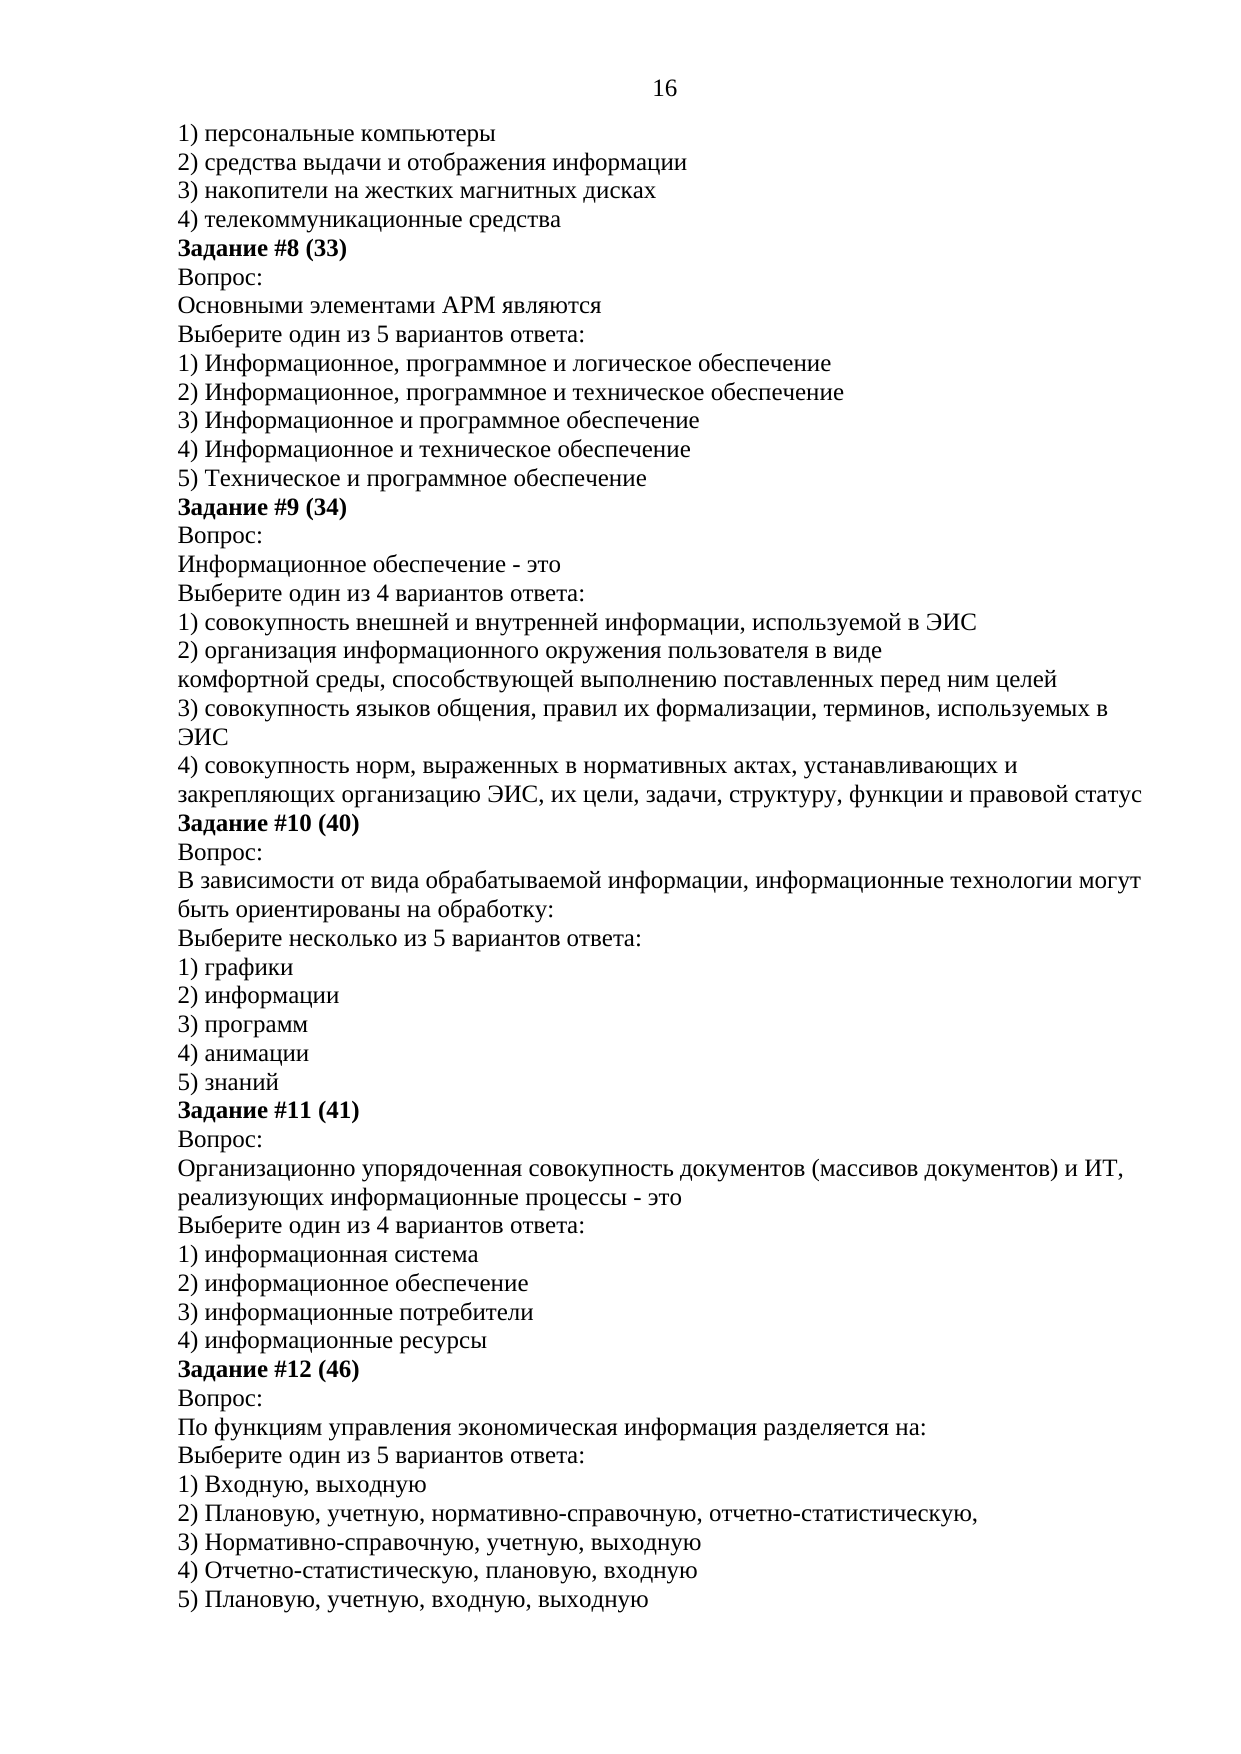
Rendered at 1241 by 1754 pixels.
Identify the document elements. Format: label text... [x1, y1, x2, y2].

text 3) Нормативно-справочную, учетную, выходную [177, 1527, 1152, 1556]
text 5) Плановую, учетную, входную, выходную [177, 1584, 1152, 1613]
text 2) средства выдачи и отображения информации [177, 147, 1152, 176]
text Выберите один из 4 вариантов ответа: [177, 1211, 1152, 1239]
text 1) графики [177, 952, 1152, 981]
text 4) телекоммуникационные средства [177, 204, 1152, 233]
text 2) организация информационного окружения пользователя в виде [177, 636, 1152, 664]
text Вопрос: [177, 837, 1152, 866]
text 1) Информационное, программное и логическое обеспечение [177, 348, 1152, 377]
text Задание #12 (46) [177, 1354, 1152, 1383]
text Задание #8 (33) [177, 233, 1152, 262]
text Выберите один из 4 вариантов ответа: [177, 578, 1152, 607]
text 1) информационная система [177, 1239, 1152, 1268]
text 1) совокупность внешней и внутренней информации, используемой в ЭИС [177, 607, 1152, 636]
text Выберите один из 5 вариантов ответа: [177, 319, 1152, 348]
text 4) информационные ресурсы [177, 1326, 1152, 1354]
text 2) Информационное, программное и техническое обеспечение [177, 377, 1152, 406]
text Организационно упорядоченная совокупность документов (массивов документов) и ИТ, реализующих информационные процессы - это [177, 1153, 1152, 1211]
text 1) персональные компьютеры [177, 118, 1152, 147]
text Выберите несколько из 5 вариантов ответа: [177, 923, 1152, 952]
text Информационное обеспечение - это [177, 549, 1152, 578]
text 3) накопители на жестких магнитных дисках [177, 176, 1152, 204]
text Задание #9 (34) [177, 492, 1152, 521]
text 3) Информационное и программное обеспечение [177, 406, 1152, 434]
text 2) информации [177, 981, 1152, 1009]
text Вопрос: [177, 1124, 1152, 1153]
text По функциям управления экономическая информация разделяется на: [177, 1412, 1152, 1441]
text Основными элементами АРМ являются [177, 291, 1152, 319]
text 4) совокупность норм, выраженных в нормативных актах, устанавливающих и закрепляющих организацию ЭИС, их цели, задачи, структуру, функции и правовой статус [177, 751, 1152, 808]
text 4) Информационное и техническое обеспечение [177, 434, 1152, 463]
text Вопрос: [177, 262, 1152, 291]
text 2) Плановую, учетную, нормативно-справочную, отчетно-статистическую, [177, 1498, 1152, 1527]
text Вопрос: [177, 521, 1152, 549]
text Задание #10 (40) [177, 808, 1152, 837]
text Вопрос: [177, 1383, 1152, 1412]
text 3) программ [177, 1009, 1152, 1038]
text Задание #11 (41) [177, 1096, 1152, 1124]
text 4) анимации [177, 1038, 1152, 1067]
text 2) информационное обеспечение [177, 1268, 1152, 1297]
text 5) Техническое и программное обеспечение [177, 463, 1152, 492]
text 3) информационные потребители [177, 1297, 1152, 1326]
text Выберите один из 5 вариантов ответа: [177, 1441, 1152, 1469]
text В зависимости от вида обрабатываемой информации, информационные технологии могут быть ориентированы на обработку: [177, 866, 1152, 923]
text 4) Отчетно-статистическую, плановую, входную [177, 1556, 1152, 1584]
text комфортной среды, способствующей выполнению поставленных перед ним целей [177, 664, 1152, 693]
text 5) знаний [177, 1067, 1152, 1096]
text 3) совокупность языков общения, правил их формализации, терминов, используемых в ЭИС [177, 693, 1152, 751]
text 1) Входную, выходную [177, 1469, 1152, 1498]
